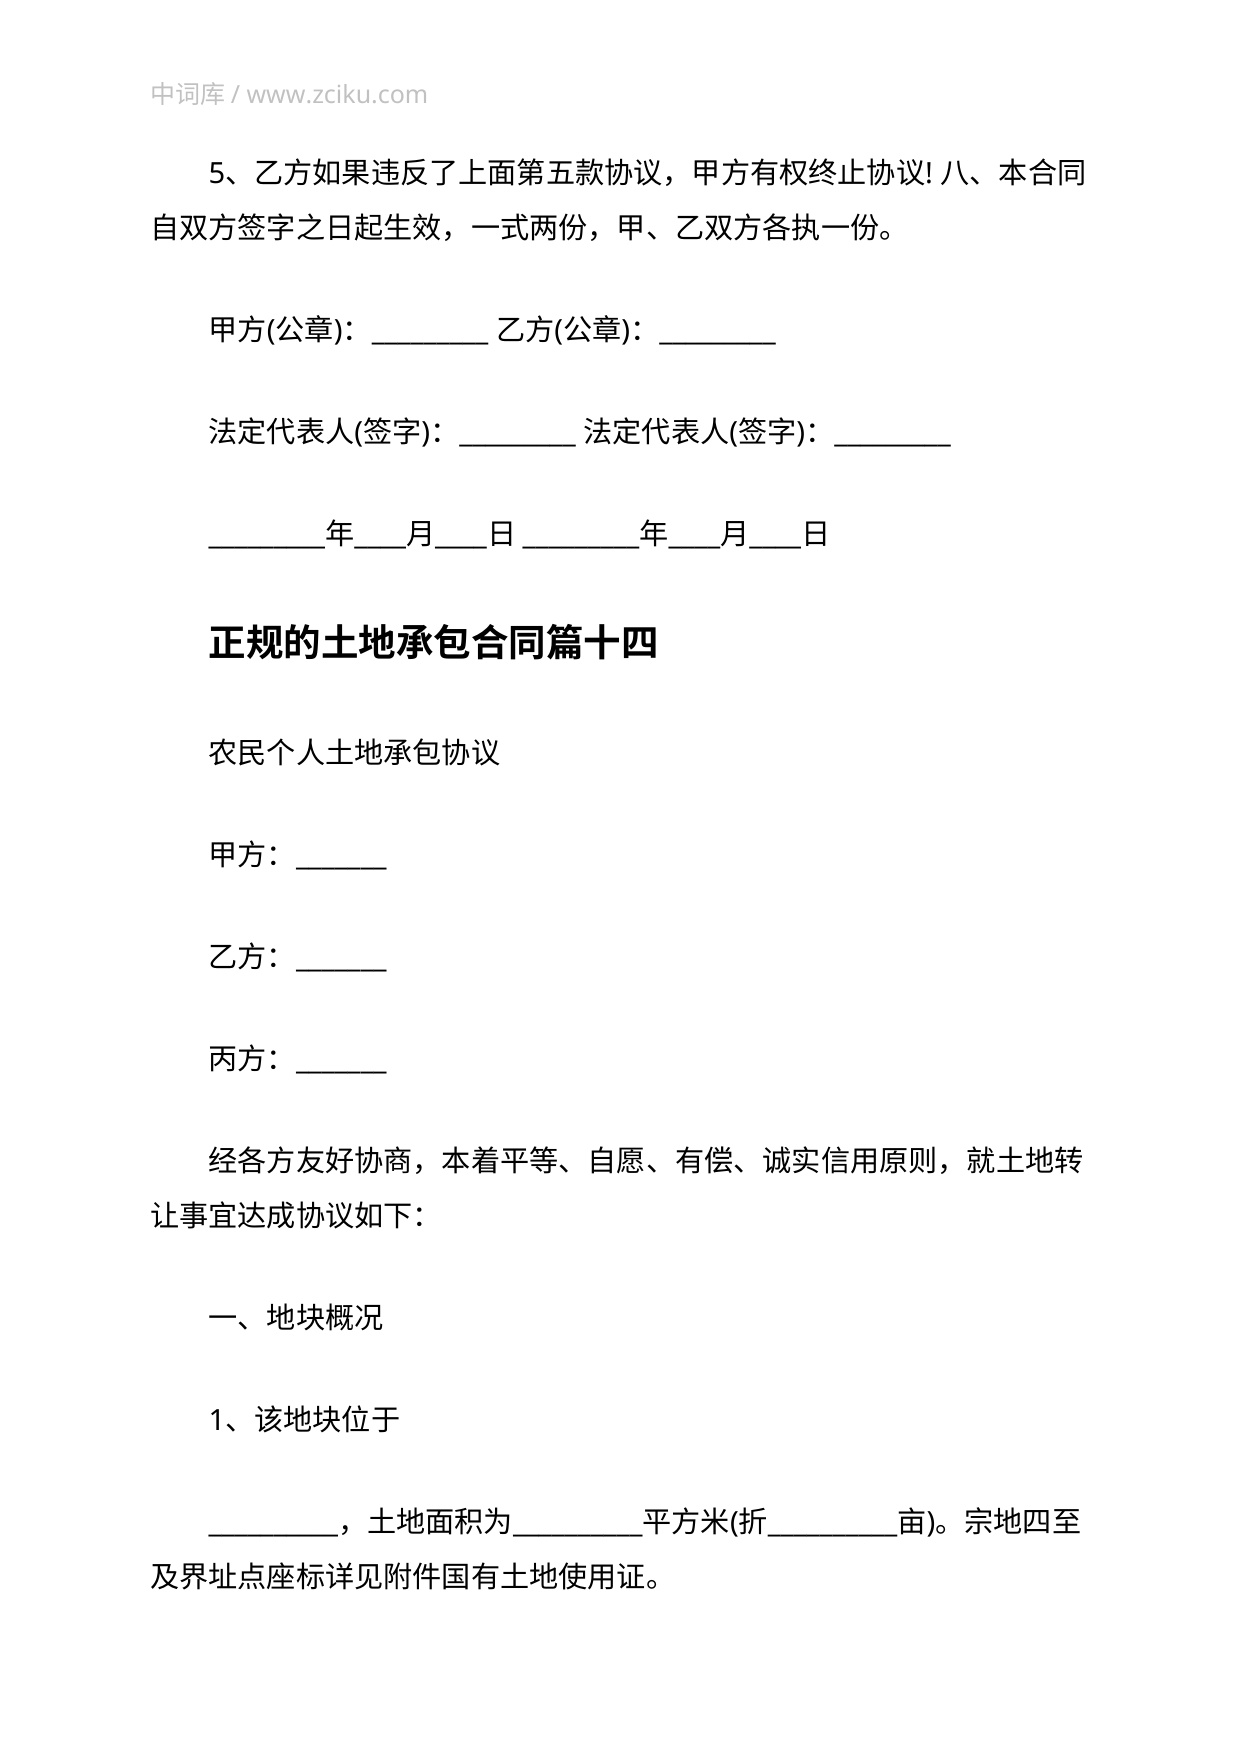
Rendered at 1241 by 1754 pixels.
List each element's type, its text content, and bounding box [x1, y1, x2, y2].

text _________年____月____日 _________年____月____日 [150, 511, 1090, 553]
text 正规的土地承包合同篇十四 [150, 613, 1090, 667]
text 1、该地块位于 [150, 1396, 1090, 1439]
text 5、乙方如果违反了上面第五款协议，甲方有权终止协议! 八、本合同自双方签字之日起生效，一式两份，甲、乙双方各执一份。 [150, 150, 1090, 247]
text 经各方友好协商，本着平等、自愿、有偿、诚实信用原则，就土地转让事宜达成协议如下： [150, 1138, 1090, 1235]
text 农民个人土地承包协议 [150, 730, 1090, 772]
text 一、地块概况 [150, 1294, 1090, 1337]
text 法定代表人(签字)：_________ 法定代表人(签字)：_________ [150, 409, 1090, 451]
text 甲方(公章)：_________ 乙方(公章)：_________ [150, 307, 1090, 349]
text 甲方：_______ [150, 832, 1090, 874]
text 乙方：_______ [150, 934, 1090, 976]
text __________，土地面积为__________平方米(折__________亩)。宗地四至及界址点座标详见附件国有土地使用证。 [150, 1498, 1090, 1596]
text 丙方：_______ [150, 1036, 1090, 1078]
